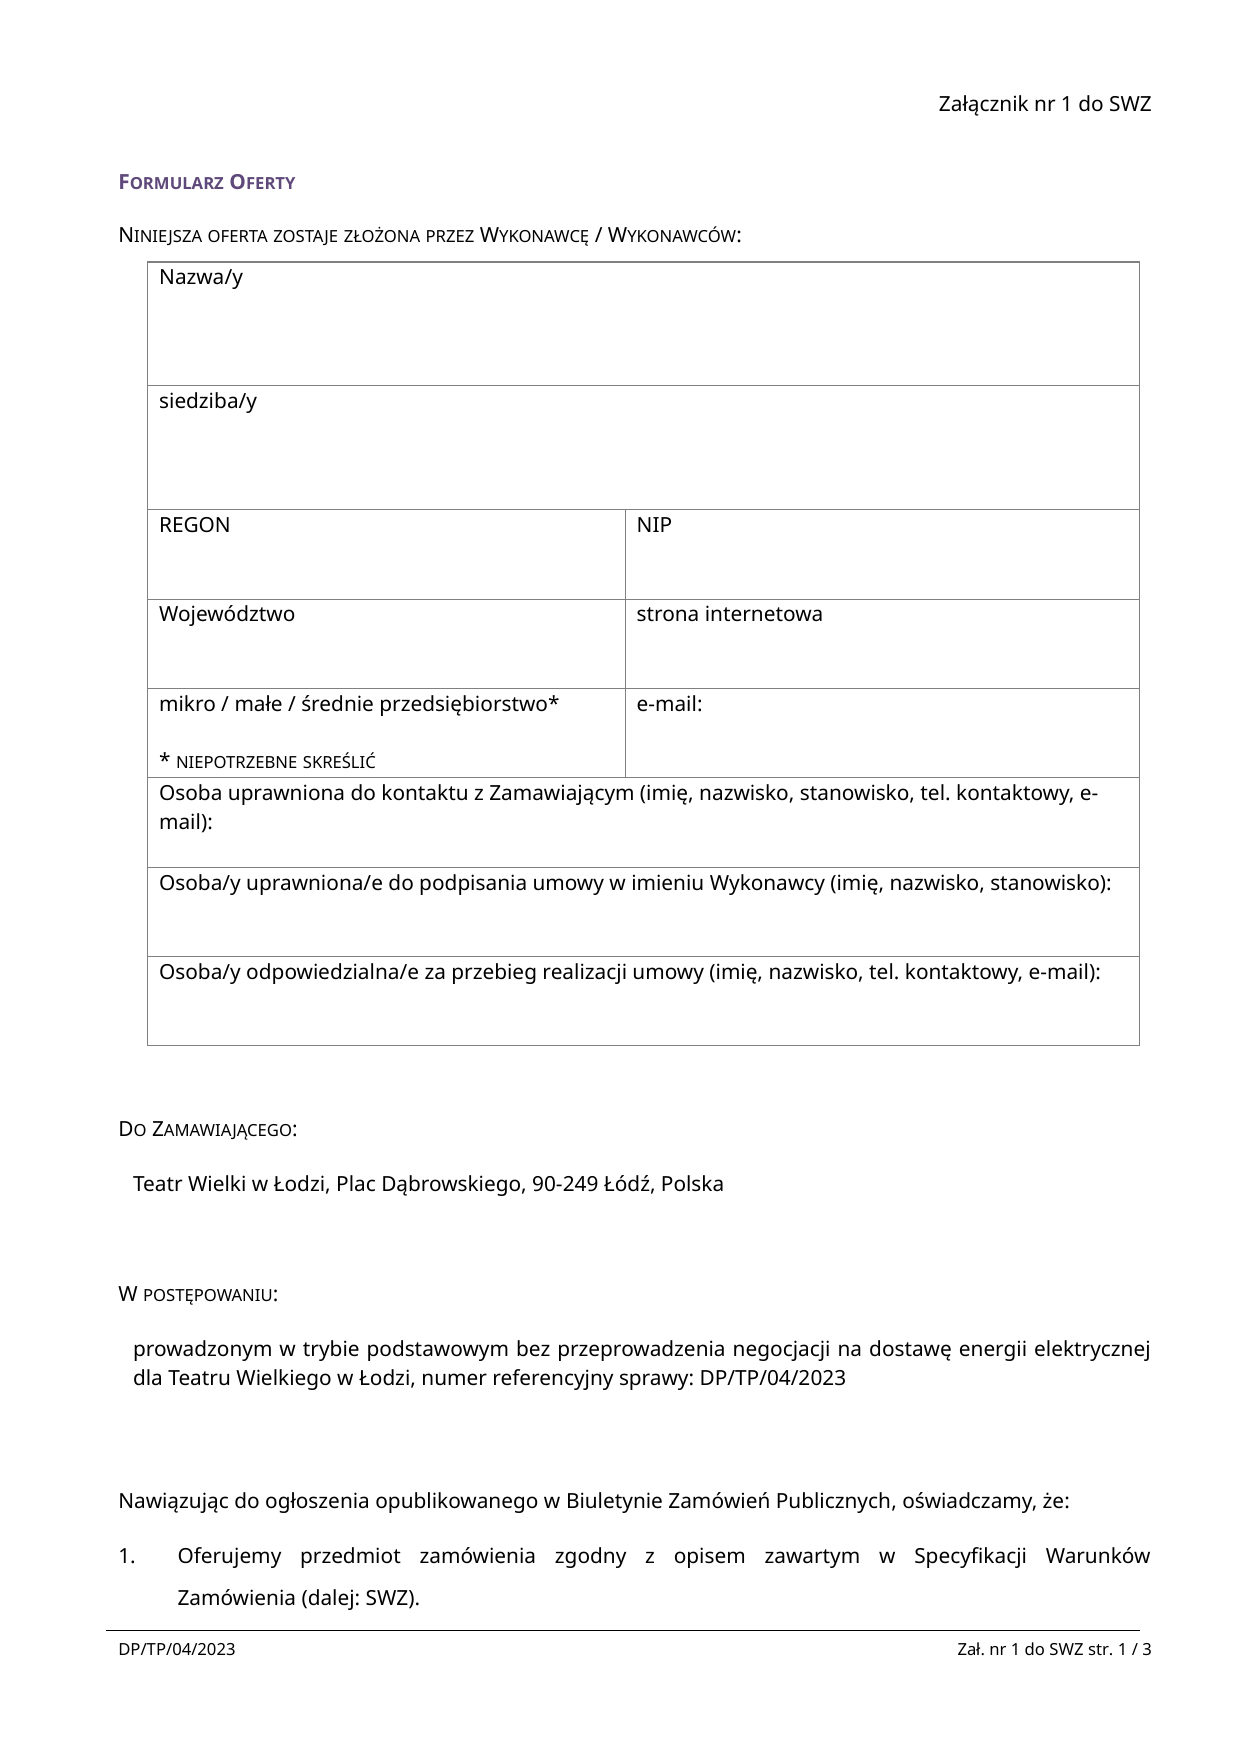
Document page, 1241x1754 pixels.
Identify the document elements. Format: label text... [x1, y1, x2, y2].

table_cell siedziba/y [148, 386, 1139, 509]
table_cell strona internetowa [626, 600, 1139, 688]
table_cell Województwo [148, 600, 625, 688]
text Teatr Wielki w Łodzi, Plac Dąbrowskiego, 90-249 Łódź, Polska [133, 1169, 1152, 1198]
table_cell Osoba/y odpowiedzialna/e za przebieg realizacji umowy (imię, nazwisko, tel. kontaktowy, e-mail): [148, 957, 1139, 1045]
table_cell REGON [148, 510, 625, 598]
text Do Zamawiającego: [118, 1114, 1152, 1142]
table_cell Osoba/y uprawniona/e do podpisania umowy w imieniu Wykonawcy (imię, nazwisko, stanowisko): [148, 868, 1139, 956]
subtitle Formularz Oferty [118, 167, 1152, 196]
table_cell e-mail: [626, 689, 1139, 777]
table_cell Osoba uprawniona do kontaktu z Zamawiającym (imię, nazwisko, stanowisko, tel. kontaktowy, e-mail): [148, 778, 1139, 867]
table_cell NIP [626, 510, 1139, 598]
list Oferujemy przedmiot zamówienia zgodny z opisem zawartym w Specyfikacji Warunków Zamówienia (dalej: SWZ). [118, 1541, 1152, 1612]
text Nawiązując do ogłoszenia opublikowanego w Biuletynie Zamówień Publicznych, oświadczamy, że: [118, 1486, 1152, 1514]
text Załącznik nr 1 do SWZ [118, 89, 1152, 117]
text prowadzonym w trybie podstawowym bez przeprowadzenia negocjacji na dostawę energii elektrycznej dla Teatru Wielkiego w Łodzi, numer referencyjny sprawy: DP/TP/04/2023 [133, 1334, 1152, 1391]
text W postępowaniu: [118, 1279, 1152, 1308]
table_header Nazwa/y [148, 263, 1139, 385]
text Niniejsza oferta zostaje złożona przez Wykonawcę / Wykonawców: [118, 221, 1152, 249]
table_cell mikro / małe / średnie przedsiębiorstwo* * niepotrzebne skreślić [148, 689, 625, 777]
